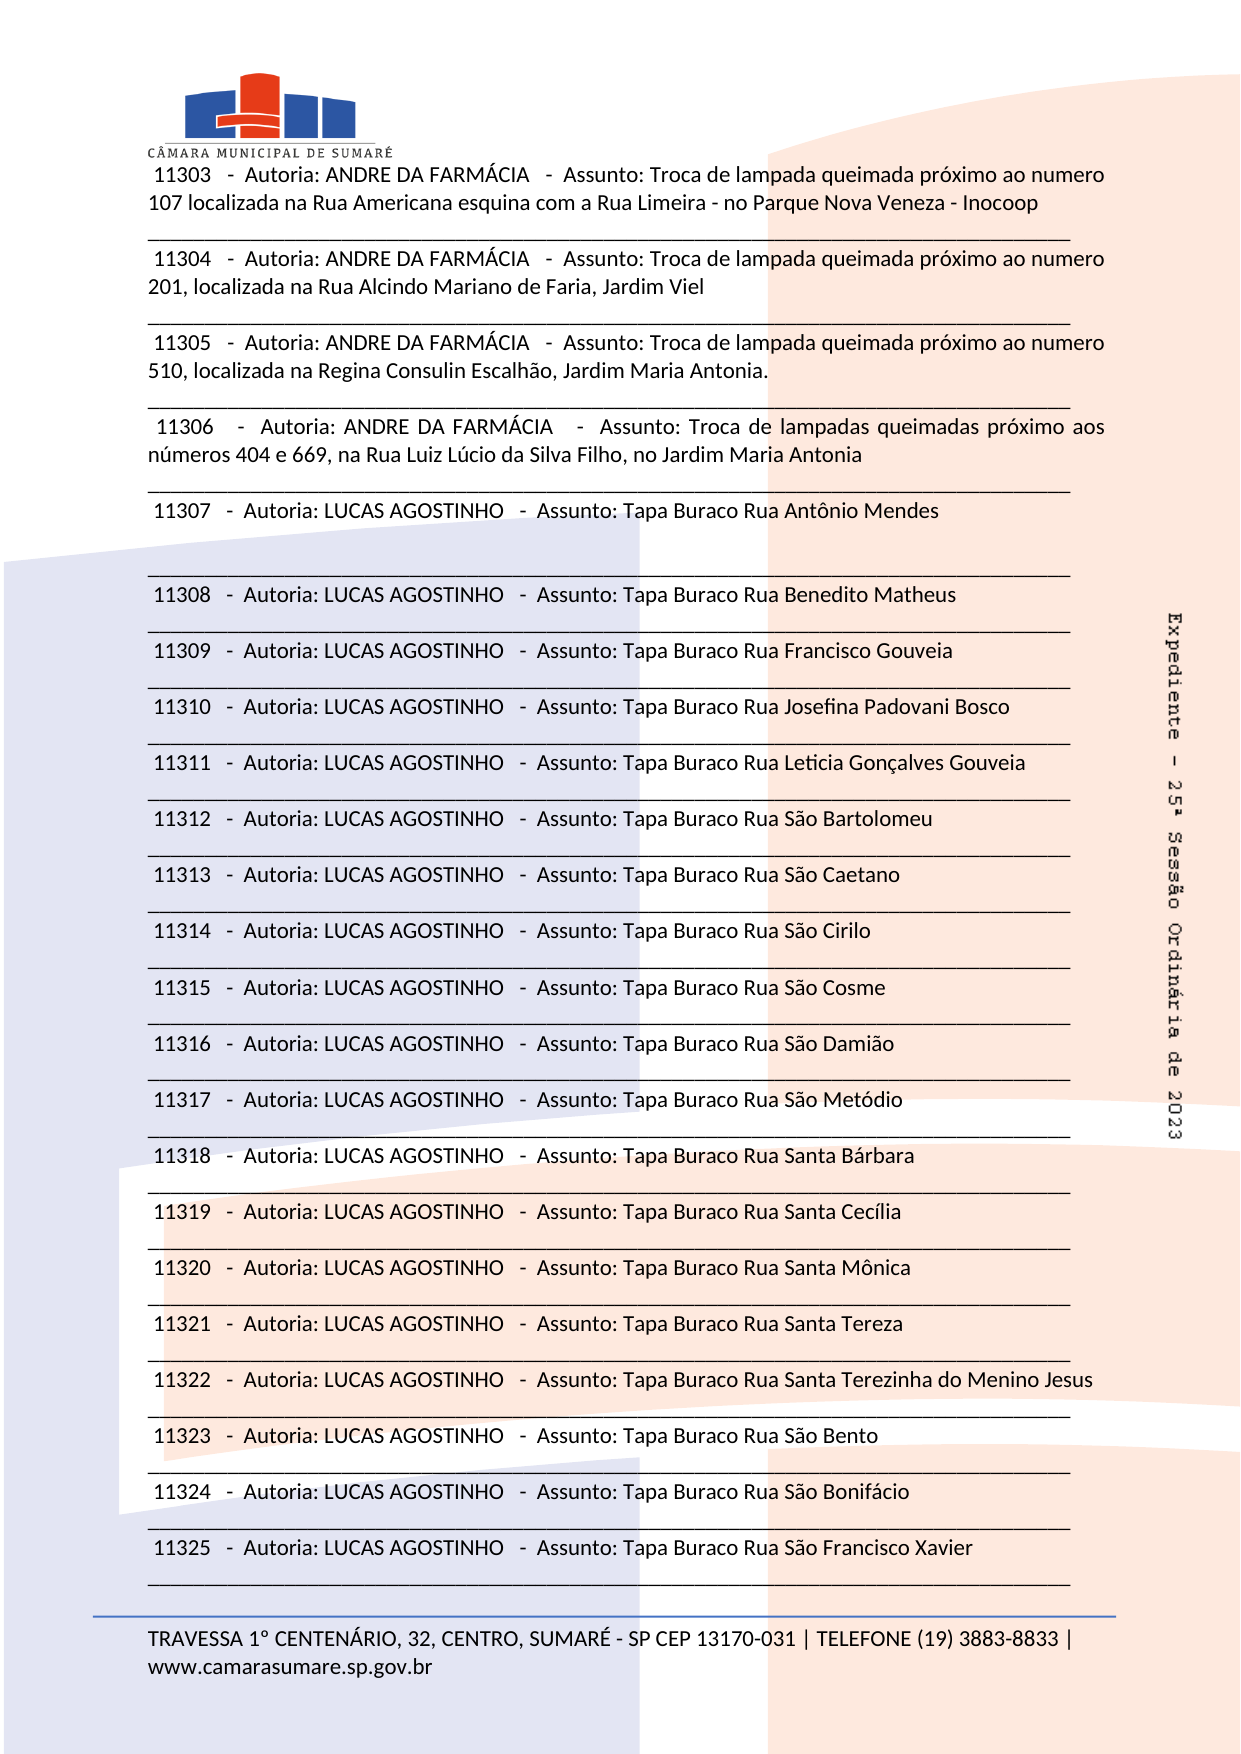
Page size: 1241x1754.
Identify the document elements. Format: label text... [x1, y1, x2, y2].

picture [1142, 609, 1205, 1145]
text _________________________________________________________________________________ [148, 1337, 1107, 1365]
text _________________________________________________________________________________ [148, 384, 1107, 412]
text 11313 - Autoria: LUCAS AGOSTINHO - Assunto: Tapa Buraco Rua São Caetano [148, 861, 1107, 888]
text 11322 - Autoria: LUCAS AGOSTINHO - Assunto: Tapa Buraco Rua Santa Terezinha do Menino Jesus [148, 1365, 1107, 1393]
text _________________________________________________________________________________ [148, 832, 1107, 861]
text 11311 - Autoria: LUCAS AGOSTINHO - Assunto: Tapa Buraco Rua Leticia Gonçalves Gouveia [148, 748, 1107, 776]
picture [147, 73, 394, 160]
text 11317 - Autoria: LUCAS AGOSTINHO - Assunto: Tapa Buraco Rua São Metódio [148, 1085, 1107, 1113]
text 11309 - Autoria: LUCAS AGOSTINHO - Assunto: Tapa Buraco Rua Francisco Gouveia [148, 636, 1107, 664]
text 11319 - Autoria: LUCAS AGOSTINHO - Assunto: Tapa Buraco Rua Santa Cecília [148, 1197, 1107, 1225]
text _________________________________________________________________________________ [148, 608, 1107, 636]
text _________________________________________________________________________________ [148, 300, 1107, 328]
text _________________________________________________________________________________ [148, 944, 1107, 973]
text 11305 - Autoria: ANDRE DA FARMÁCIA - Assunto: Troca de lampada queimada próximo ao numero 510, localizada na Regina Consulin Escalhão, Jardim Maria Antonia. [148, 328, 1107, 384]
text _________________________________________________________________________________ [148, 468, 1107, 496]
text 11324 - Autoria: LUCAS AGOSTINHO - Assunto: Tapa Buraco Rua São Bonifácio [148, 1477, 1107, 1505]
text 11307 - Autoria: LUCAS AGOSTINHO - Assunto: Tapa Buraco Rua Antônio Mendes [148, 496, 1107, 524]
text _________________________________________________________________________________ [148, 1281, 1107, 1309]
text _________________________________________________________________________________ [148, 216, 1107, 244]
text 11314 - Autoria: LUCAS AGOSTINHO - Assunto: Tapa Buraco Rua São Cirilo [148, 917, 1107, 944]
text _________________________________________________________________________________ [148, 776, 1107, 804]
text _________________________________________________________________________________ [148, 1001, 1107, 1029]
text 11325 - Autoria: LUCAS AGOSTINHO - Assunto: Tapa Buraco Rua São Francisco Xavier [148, 1533, 1107, 1561]
text 11308 - Autoria: LUCAS AGOSTINHO - Assunto: Tapa Buraco Rua Benedito Matheus [148, 580, 1107, 608]
text _________________________________________________________________________________ [148, 888, 1107, 917]
text 11316 - Autoria: LUCAS AGOSTINHO - Assunto: Tapa Buraco Rua São Damião [148, 1029, 1107, 1057]
text _________________________________________________________________________________ [148, 1225, 1107, 1253]
text 11321 - Autoria: LUCAS AGOSTINHO - Assunto: Tapa Buraco Rua Santa Tereza [148, 1309, 1107, 1337]
text _________________________________________________________________________________ [148, 1057, 1107, 1085]
text 11303 - Autoria: ANDRE DA FARMÁCIA - Assunto: Troca de lampada queimada próximo ao numero 107 localizada na Rua Americana esquina com a Rua Limeira - no Parque Nova Veneza - Inocoop [148, 160, 1107, 216]
text _________________________________________________________________________________ [148, 1561, 1107, 1589]
text 11318 - Autoria: LUCAS AGOSTINHO - Assunto: Tapa Buraco Rua Santa Bárbara [148, 1141, 1107, 1169]
text _________________________________________________________________________________ [148, 1449, 1107, 1477]
text _________________________________________________________________________________ [148, 720, 1107, 748]
text _________________________________________________________________________________ [148, 1113, 1107, 1141]
text 11310 - Autoria: LUCAS AGOSTINHO - Assunto: Tapa Buraco Rua Josefina Padovani Bosco [148, 692, 1107, 720]
text _________________________________________________________________________________ [148, 664, 1107, 692]
text _________________________________________________________________________________ [148, 1169, 1107, 1197]
text 11320 - Autoria: LUCAS AGOSTINHO - Assunto: Tapa Buraco Rua Santa Mônica [148, 1253, 1107, 1281]
text 11304 - Autoria: ANDRE DA FARMÁCIA - Assunto: Troca de lampada queimada próximo ao numero 201, localizada na Rua Alcindo Mariano de Faria, Jardim Viel [148, 244, 1107, 300]
text 11323 - Autoria: LUCAS AGOSTINHO - Assunto: Tapa Buraco Rua São Bento [148, 1421, 1107, 1449]
text _________________________________________________________________________________ [148, 552, 1107, 580]
text _________________________________________________________________________________ [148, 1393, 1107, 1421]
text 11315 - Autoria: LUCAS AGOSTINHO - Assunto: Tapa Buraco Rua São Cosme [148, 973, 1107, 1001]
text 11312 - Autoria: LUCAS AGOSTINHO - Assunto: Tapa Buraco Rua São Bartolomeu [148, 804, 1107, 832]
text _________________________________________________________________________________ [148, 1505, 1107, 1533]
text 11306 - Autoria: ANDRE DA FARMÁCIA - Assunto: Troca de lampadas queimadas próximo aos números 404 e 669, na Rua Luiz Lúcio da Silva Filho, no Jardim Maria Antonia [148, 412, 1107, 468]
